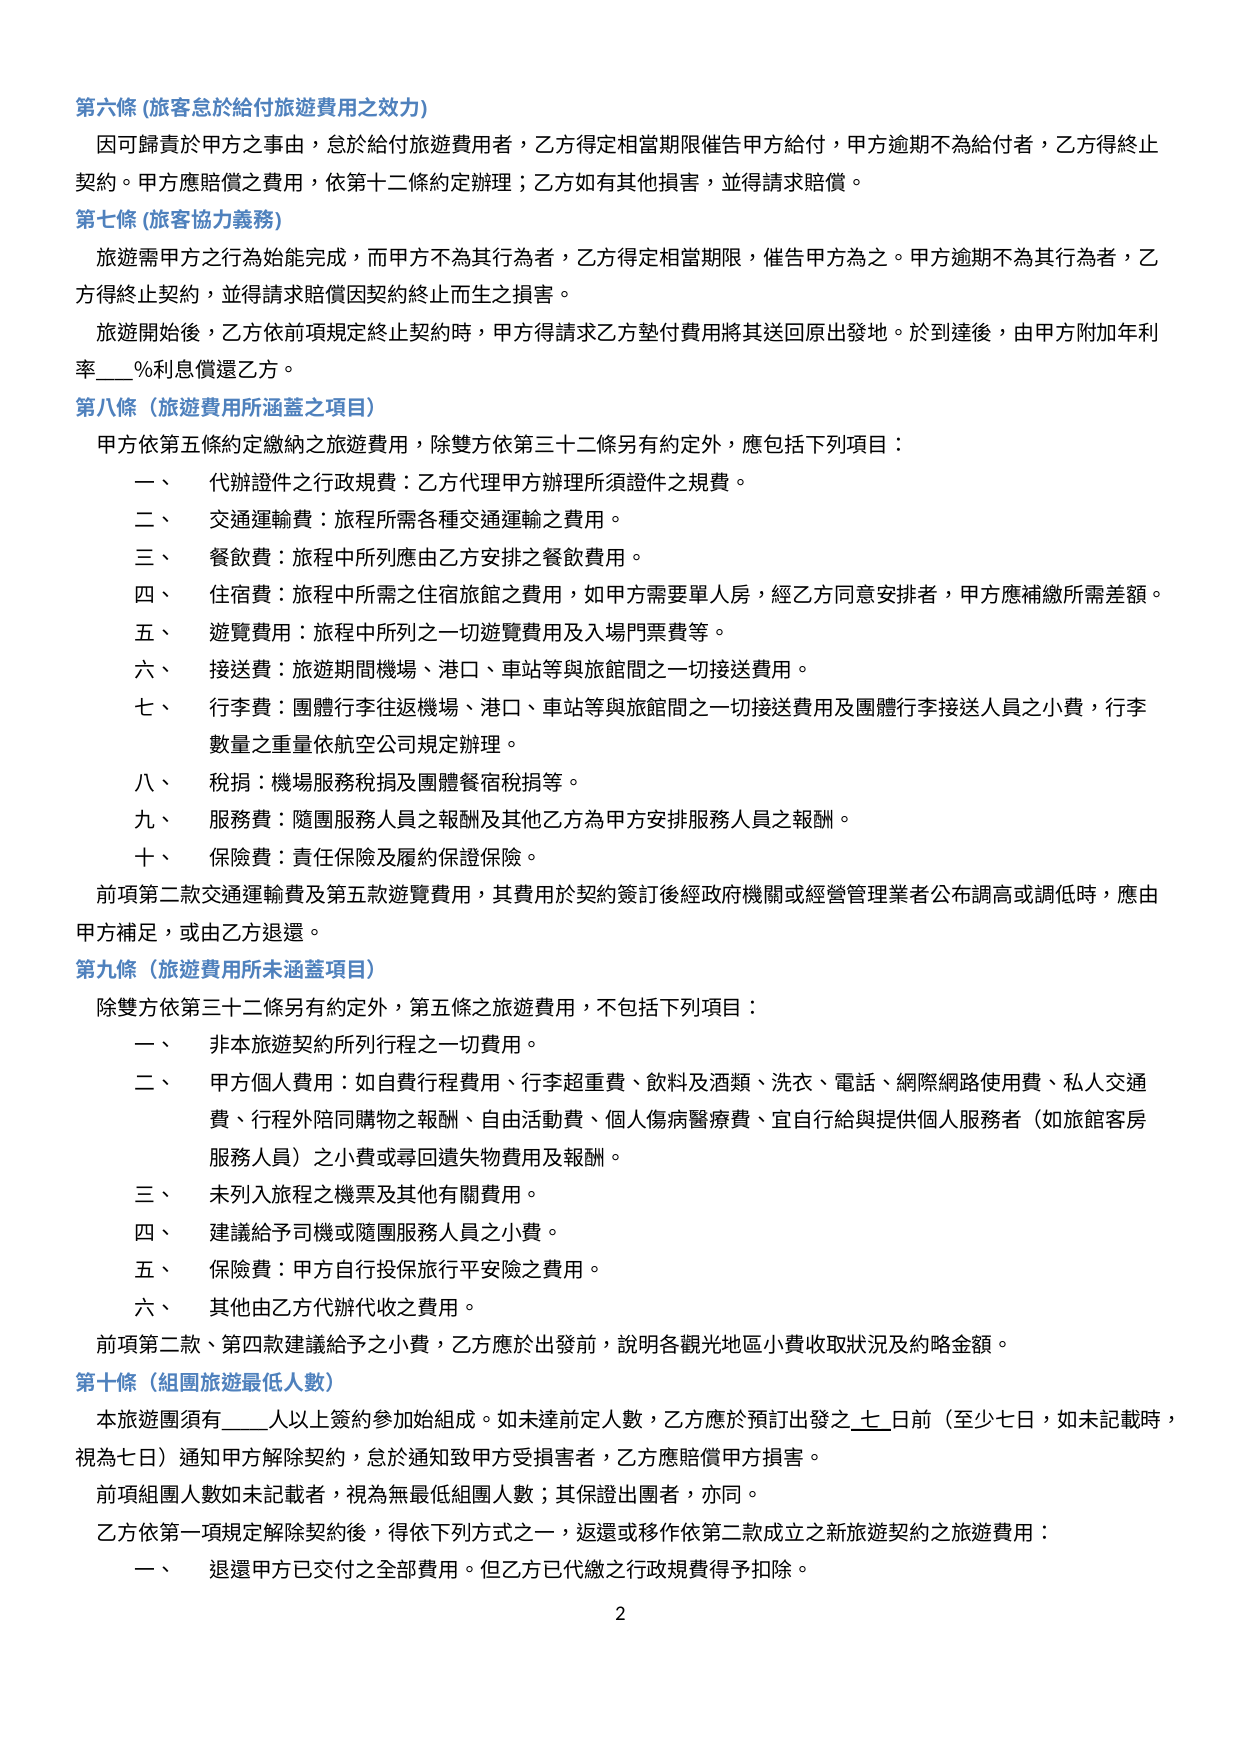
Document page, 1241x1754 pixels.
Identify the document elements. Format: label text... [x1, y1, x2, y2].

list 其他由乙方代辦代收之費用。 [134, 1287, 1165, 1325]
text 第九條（旅遊費用所未涵蓋項目） [75, 950, 1165, 987]
list 甲方個人費用：如自費行程費用、行李超重費、飲料及酒類、洗衣、電話、網際網路使用費、私人交通費、行程外陪同購物之報酬、自由活動費、個人傷病醫療費、宜自行給與提供個人服務者（如旅館客房服務人員）之小費或尋回遺失物費用及報酬。 [134, 1062, 1165, 1175]
list 保險費：責任保險及履約保證保險。 [134, 837, 1165, 875]
list 行李費：團體行李往返機場、港口、車站等與旅館間之一切接送費用及團體行李接送人員之小費，行李數量之重量依航空公司規定辦理。 [134, 687, 1165, 762]
text 甲方依第五條約定繳納之旅遊費用，除雙方依第三十二條另有約定外，應包括下列項目： [75, 425, 1165, 462]
list 餐飲費：旅程中所列應由乙方安排之餐飲費用。 [134, 537, 1165, 575]
text 第六條 (旅客怠於給付旅遊費用之效力) [75, 87, 1165, 125]
list 建議給予司機或隨團服務人員之小費。 [134, 1212, 1165, 1250]
list 代辦證件之行政規費：乙方代理甲方辦理所須證件之規費。 [134, 462, 1165, 500]
list 遊覽費用：旅程中所列之一切遊覽費用及入場門票費等。 [134, 612, 1165, 650]
list 非本旅遊契約所列行程之一切費用。 [134, 1025, 1165, 1062]
text 第八條（旅遊費用所涵蓋之項目） [75, 387, 1165, 425]
text 因可歸責於甲方之事由，怠於給付旅遊費用者，乙方得定相當期限催告甲方給付，甲方逾期不為給付者，乙方得終止契約。甲方應賠償之費用，依第十二條約定辦理；乙方如有其他損害，並得請求賠償。 [75, 125, 1165, 200]
list 未列入旅程之機票及其他有關費用。 [134, 1175, 1165, 1212]
text 第七條 (旅客協力義務) [75, 200, 1165, 237]
list 服務費：隨團服務人員之報酬及其他乙方為甲方安排服務人員之報酬。 [134, 800, 1165, 837]
text 除雙方依第三十二條另有約定外，第五條之旅遊費用，不包括下列項目： [75, 987, 1165, 1025]
list 住宿費：旅程中所需之住宿旅館之費用，如甲方需要單人房，經乙方同意安排者，甲方應補繳所需差額。 [134, 575, 1165, 612]
list 保險費：甲方自行投保旅行平安險之費用。 [134, 1250, 1165, 1287]
list 交通運輸費：旅程所需各種交通運輸之費用。 [134, 500, 1165, 537]
list 稅捐：機場服務稅捐及團體餐宿稅捐等。 [134, 762, 1165, 800]
text 前項第二款交通運輸費及第五款遊覽費用，其費用於契約簽訂後經政府機關或經營管理業者公布調高或調低時，應由甲方補足，或由乙方退還。 [75, 875, 1165, 950]
list 接送費：旅遊期間機場、港口、車站等與旅館間之一切接送費用。 [134, 650, 1165, 687]
text 旅遊開始後，乙方依前項規定終止契約時，甲方得請求乙方墊付費用將其送回原出發地。於到達後，由甲方附加年利率____％利息償還乙方。 [75, 312, 1165, 387]
text 本旅遊團須有_____人以上簽約參加始組成。如未達前定人數，乙方應於預訂出發之_七_日前（至少七日，如未記載時，視為七日）通知甲方解除契約，怠於通知致甲方受損害者，乙方應賠償甲方損害。 [75, 1400, 1165, 1475]
list 退還甲方已交付之全部費用。但乙方已代繳之行政規費得予扣除。 [134, 1550, 1165, 1587]
text 旅遊需甲方之行為始能完成，而甲方不為其行為者，乙方得定相當期限，催告甲方為之。甲方逾期不為其行為者，乙方得終止契約，並得請求賠償因契約終止而生之損害。 [75, 237, 1165, 312]
text 前項組團人數如未記載者，視為無最低組團人數；其保證出團者，亦同。 [75, 1475, 1165, 1512]
text 乙方依第一項規定解除契約後，得依下列方式之一，返還或移作依第二款成立之新旅遊契約之旅遊費用： [75, 1512, 1165, 1550]
text 前項第二款、第四款建議給予之小費，乙方應於出發前，說明各觀光地區小費收取狀況及約略金額。 [75, 1325, 1165, 1362]
text 第十條（組團旅遊最低人數） [75, 1362, 1165, 1400]
